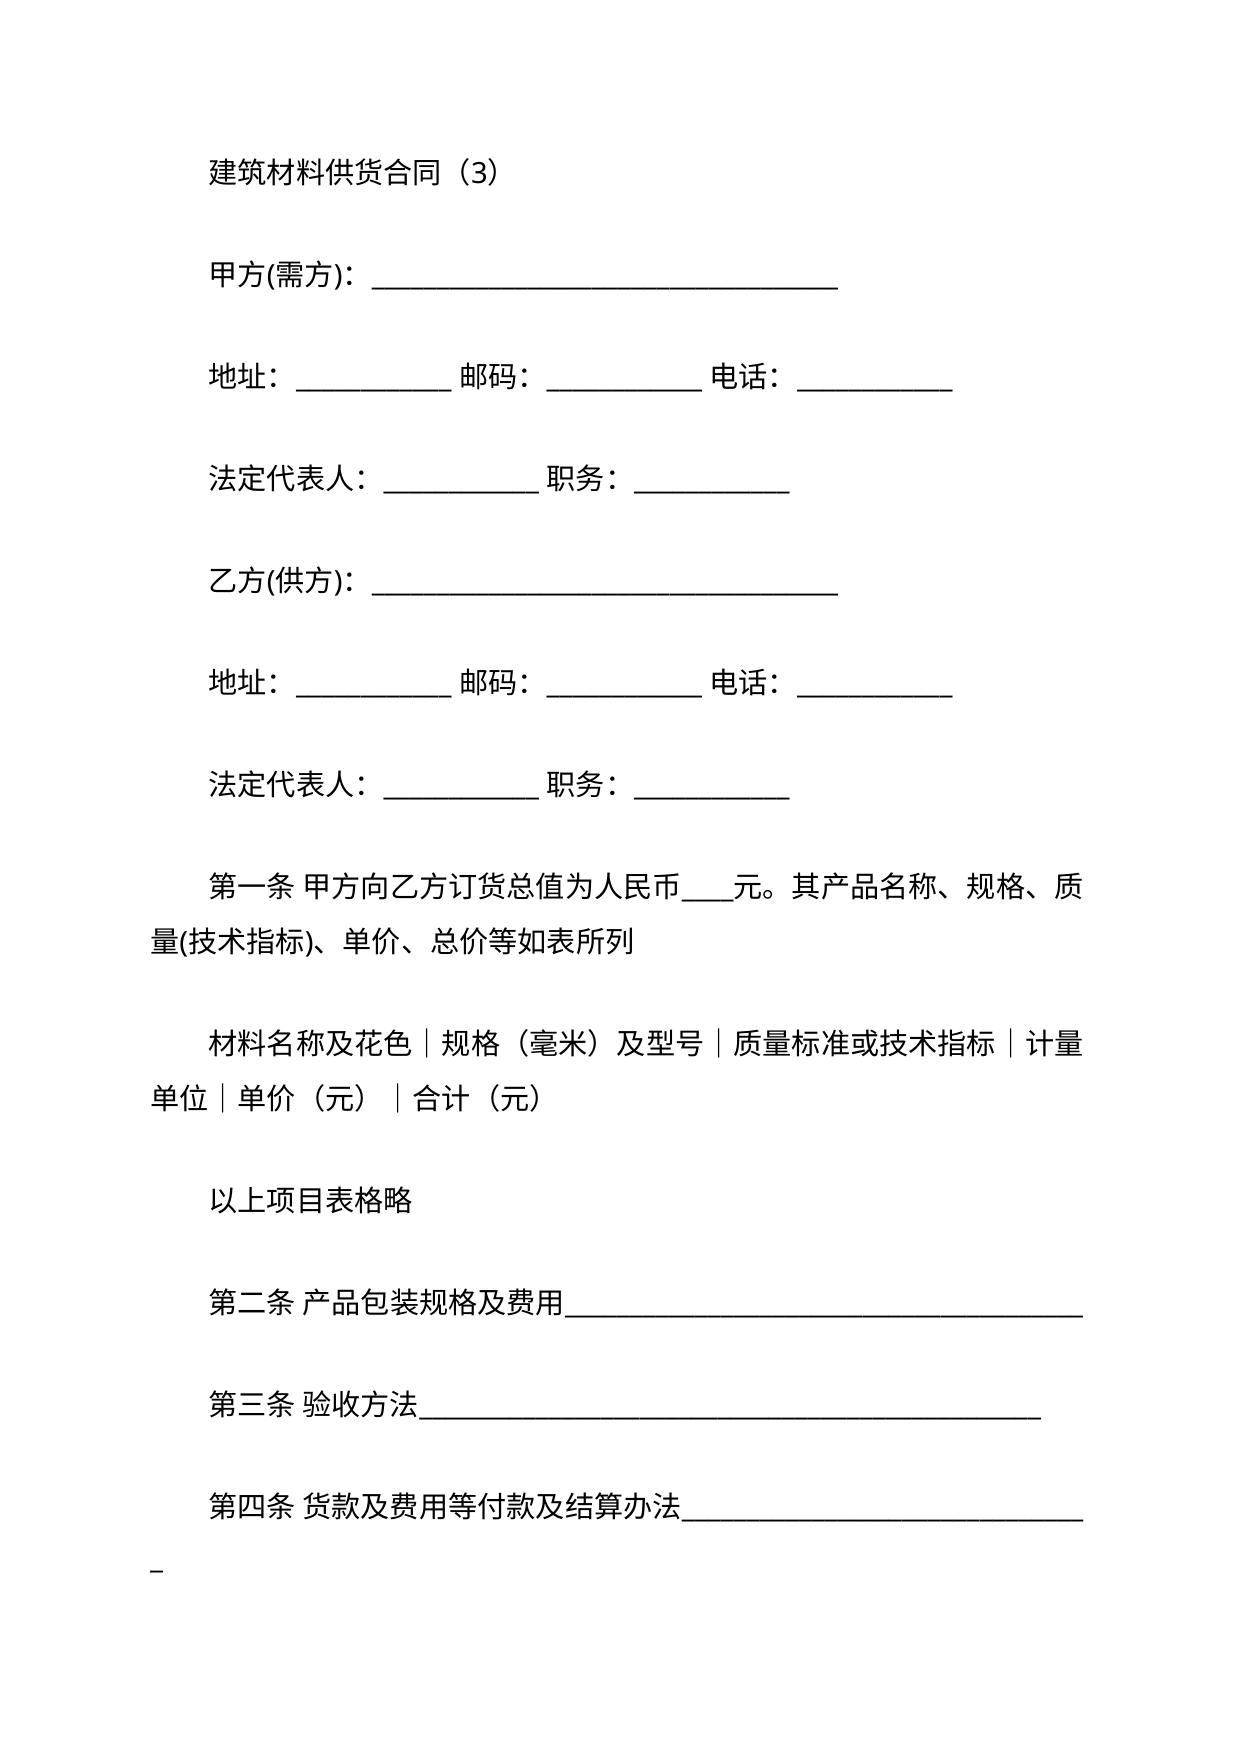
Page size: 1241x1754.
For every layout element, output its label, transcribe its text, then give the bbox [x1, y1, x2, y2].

text 地址：____________ 邮码：____________ 电话：____________ [150, 660, 1090, 702]
text 地址：____________ 邮码：____________ 电话：____________ [150, 354, 1090, 396]
text 乙方(供方)：____________________________________ [150, 558, 1090, 600]
text 第四条 货款及费用等付款及结算办法________________________________ [150, 1483, 1090, 1577]
text 第三条 验收方法________________________________________________ [150, 1381, 1090, 1424]
text 第二条 产品包装规格及费用________________________________________ [150, 1279, 1090, 1322]
text 材料名称及花色｜规格（毫米）及型号｜质量标准或技术指标｜计量单位｜单价（元）｜合计（元） [150, 1021, 1090, 1118]
text 以上项目表格略 [150, 1177, 1090, 1220]
text 第一条 甲方向乙方订货总值为人民币____元。其产品名称、规格、质量(技术指标)、单价、总价等如表所列 [150, 864, 1090, 961]
text 甲方(需方)：____________________________________ [150, 252, 1090, 294]
text 法定代表人：____________ 职务：____________ [150, 456, 1090, 498]
text 建筑材料供货合同（3） [150, 150, 1090, 192]
text 法定代表人：____________ 职务：____________ [150, 762, 1090, 804]
